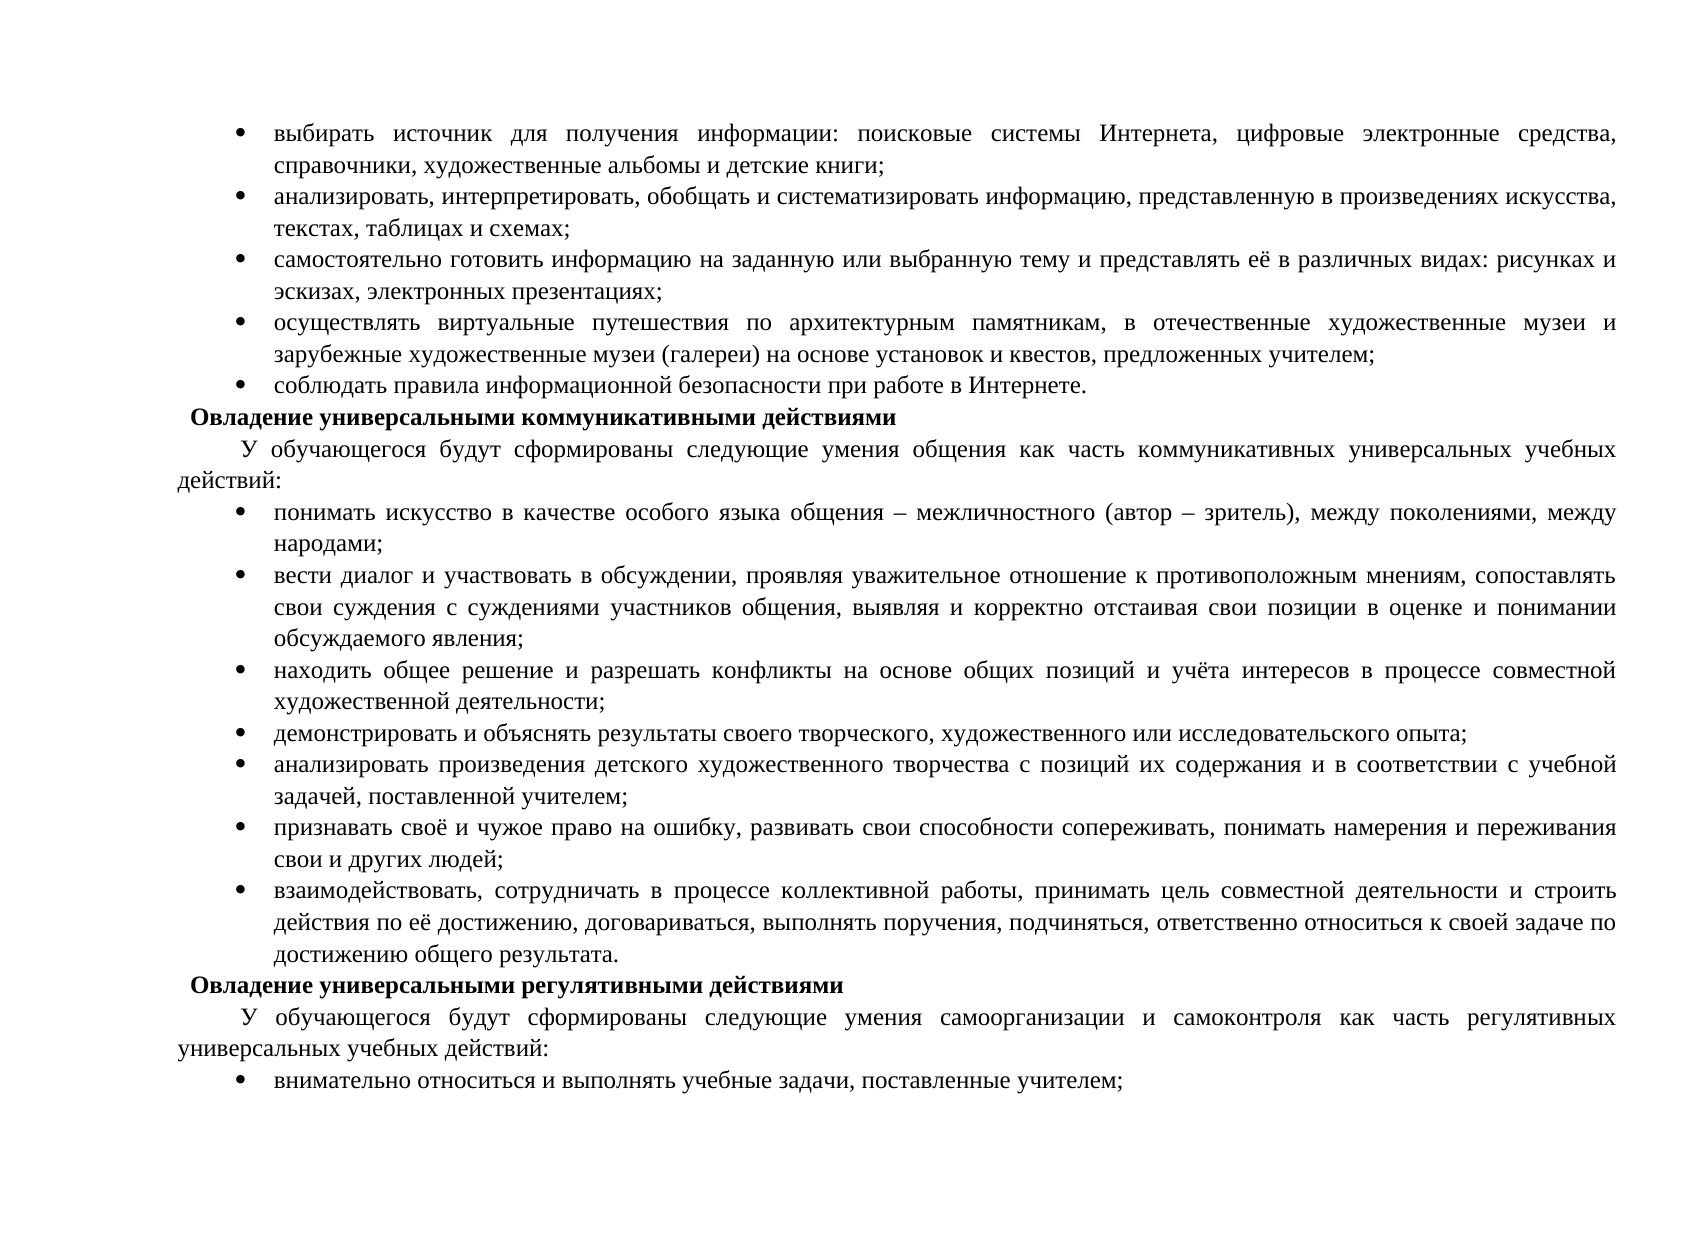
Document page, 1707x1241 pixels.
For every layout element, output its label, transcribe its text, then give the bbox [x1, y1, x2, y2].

list самостоятельно готовить информацию на заданную или выбранную тему и представлять её в различных видах: рисунках и эскизах, электронных презентациях; [236, 244, 1618, 305]
list соблюдать правила информационной безопасности при работе в Интернете. [236, 371, 1618, 399]
text Овладение универсальными коммуникативными действиями [190, 402, 1618, 431]
list анализировать произведения детского художественного творчества с позиций их содержания и в соответствии с учебной задачей, поставленной учителем; [236, 749, 1618, 810]
list внимательно относиться и выполнять учебные задачи, поставленные учителем; [236, 1065, 1618, 1094]
list понимать искусство в качестве особого языка общения – межличностного (автор – зритель), между поколениями, между народами; [236, 497, 1618, 557]
text Овладение универсальными регулятивными действиями [190, 970, 1618, 999]
list осуществлять виртуальные путешествия по архитектурным памятникам, в отечественные художественные музеи и зарубежные художественные музеи (галереи) на основе установок и квестов, предложенных учителем; [236, 307, 1618, 368]
list демонстрировать и объяснять результаты своего творческого, художественного или исследовательского опыта; [236, 718, 1618, 747]
text У обучающегося будут сформированы следующие умения общения как часть коммуникативных универсальных учебных действий: [177, 434, 1618, 494]
list вести диалог и участвовать в обсуждении, проявляя уважительное отношение к противоположным мнениям, сопоставлять свои суждения с суждениями участников общения, выявляя и корректно отстаивая свои позиции в оценке и понимании обсуждаемого явления; [236, 560, 1618, 652]
list находить общее решение и разрешать конфликты на основе общих позиций и учёта интересов в процессе совместной художественной деятельности; [236, 655, 1618, 715]
list анализировать, интерпретировать, обобщать и систематизировать информацию, представленную в произведениях искусства, текстах, таблицах и схемах; [236, 181, 1618, 242]
list взаимодействовать, сотрудничать в процессе коллективной работы, принимать цель совместной деятельности и строить действия по её достижению, договариваться, выполнять поручения, подчиняться, ответственно относиться к своей задаче по достижению общего результата. [236, 876, 1618, 967]
list признавать своё и чужое право на ошибку, развивать свои способности сопереживать, понимать намерения и переживания свои и других людей; [236, 812, 1618, 873]
text У обучающегося будут сформированы следующие умения самоорганизации и самоконтроля как часть регулятивных универсальных учебных действий: [177, 1002, 1618, 1062]
list выбирать источник для получения информации: поисковые системы Интернета, цифровые электронные средства, справочники, художественные альбомы и детские книги; [236, 118, 1618, 178]
